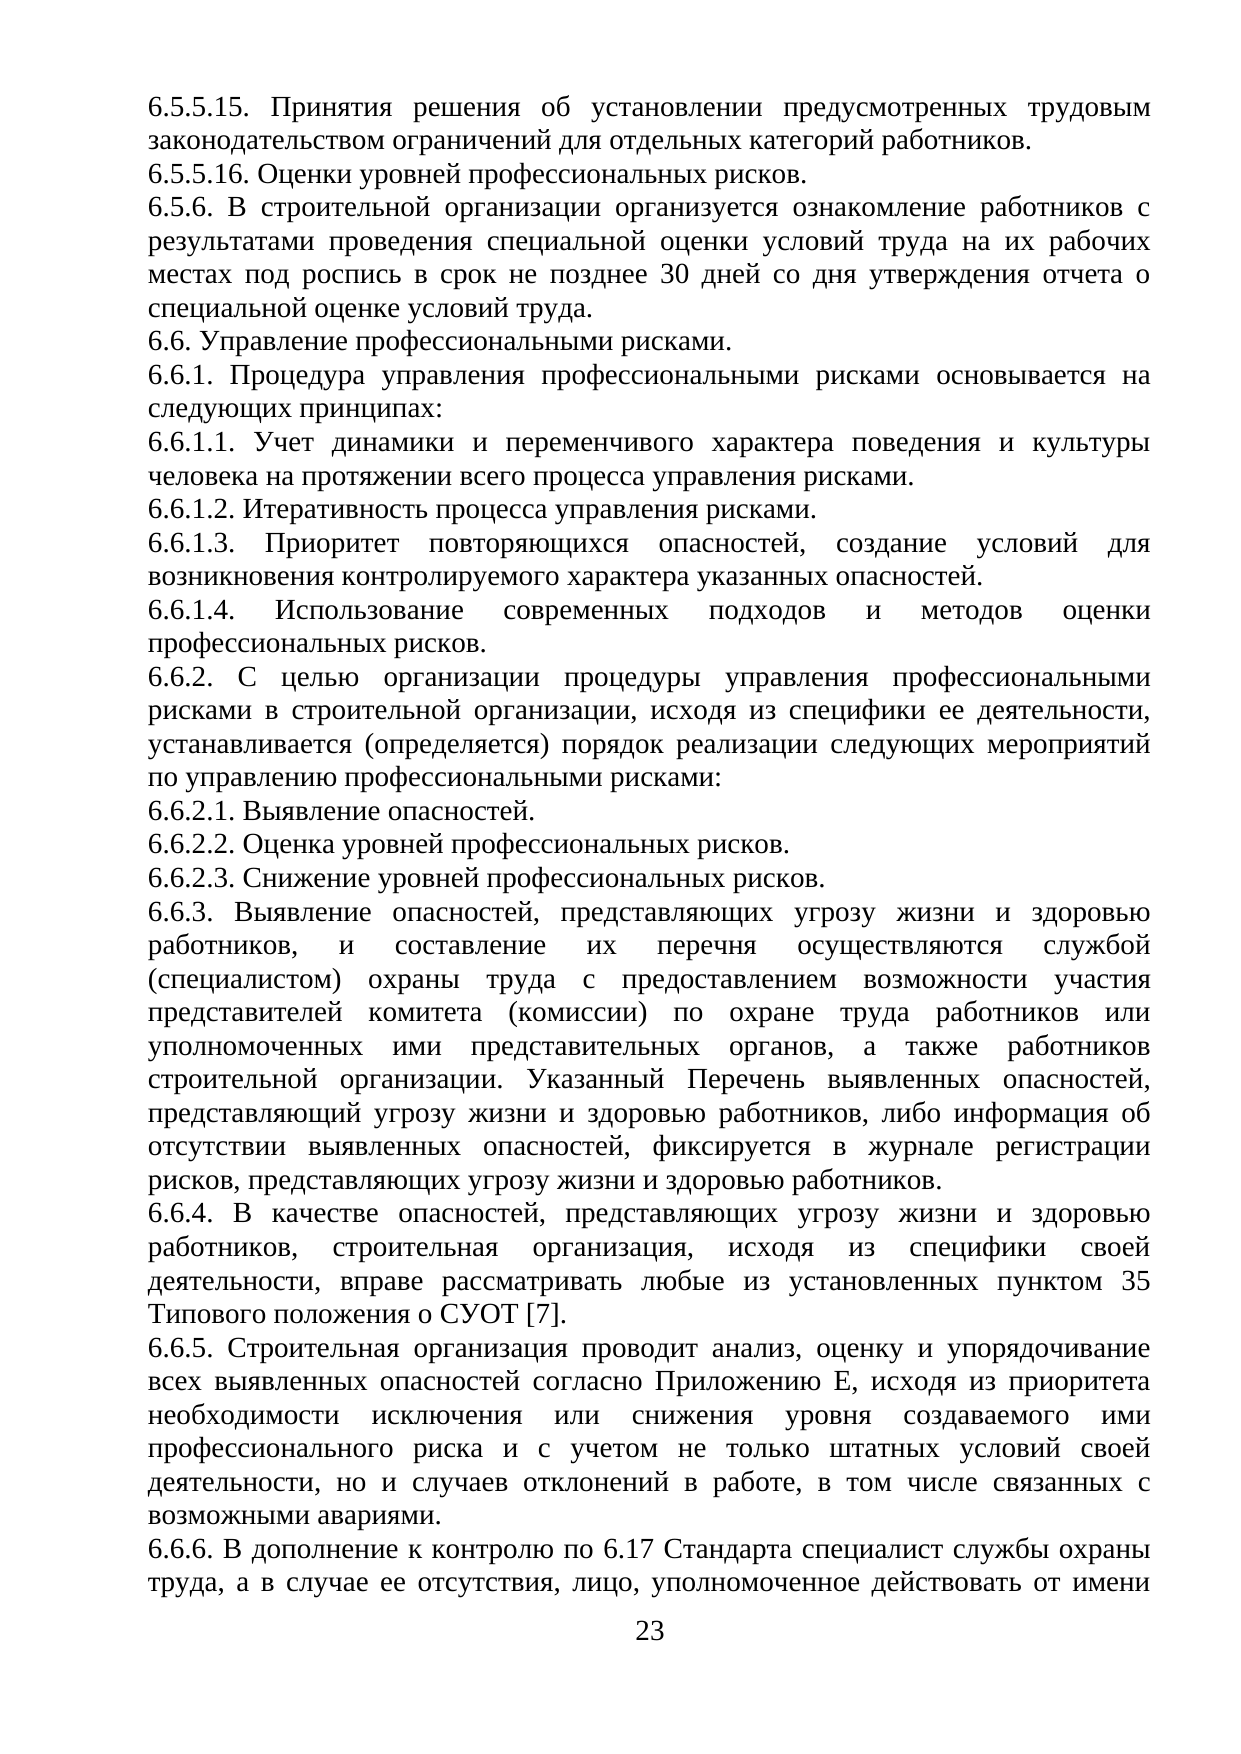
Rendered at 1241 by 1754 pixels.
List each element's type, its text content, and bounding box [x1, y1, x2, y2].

text 6.6.3. Выявление опасностей, представляющих угрозу жизни и здоровью работников, и составление их перечня осуществляются службой (специалистом) охраны труда с предоставлением возможности участия представителей комитета (комиссии) по охране труда работников или уполномоченных ими представительных органов, а также работников строительной организации. Указанный Перечень выявленных опасностей, представляющий угрозу жизни и здоровью работников, либо информация об отсутствии выявленных опасностей, фиксируется в журнале регистрации рисков, представляющих угрозу жизни и здоровью работников. [148, 894, 1152, 1196]
text 6.6.2.3. Снижение уровней профессиональных рисков. [148, 860, 1152, 894]
text 6.6.1. Процедура управления профессиональными рисками основывается на следующих принципах: [148, 357, 1152, 424]
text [148, 1531, 1152, 1598]
text 6.5.5.15. Принятия решения об установлении предусмотренных трудовым законодательством ограничений для отдельных категорий работников. [148, 89, 1152, 156]
text 6.6.1.4. Использование современных подходов и методов оценки профессиональных рисков. [148, 592, 1152, 659]
text 6.6.1.3. Приоритет повторяющихся опасностей, создание условий для возникновения контролируемого характера указанных опасностей. [148, 525, 1152, 592]
text 6.6.2.2. Оценка уровней профессиональных рисков. [148, 827, 1152, 860]
text 6.6.4. В качестве опасностей, представляющих угрозу жизни и здоровью работников, строительная организация, исходя из специфики своей деятельности, вправе рассматривать любые из установленных пунктом 35 Типового положения о СУОТ [7]. [148, 1196, 1152, 1330]
text 6.6.5. Строительная организация проводит анализ, оценку и упорядочивание всех выявленных опасностей согласно Приложению Е, исходя из приоритета необходимости исключения или снижения уровня создаваемого ими профессионального риска и с учетом не только штатных условий своей деятельности, но и случаев отклонений в работе, в том числе связанных с возможными авариями. [148, 1330, 1152, 1531]
text 6.6.1.1. Учет динамики и переменчивого характера поведения и культуры человека на протяжении всего процесса управления рисками. [148, 424, 1152, 491]
text 6.6. Управление профессиональными рисками. [148, 323, 1152, 357]
text 6.6.2. С целью организации процедуры управления профессиональными рисками в строительной организации, исходя из специфики ее деятельности, устанавливается (определяется) порядок реализации следующих мероприятий по управлению профессиональными рисками: [148, 659, 1152, 793]
text 6.5.5.16. Оценки уровней профессиональных рисков. [148, 156, 1152, 189]
text 6.6.1.2. Итеративность процесса управления рисками. [148, 491, 1152, 525]
text 6.5.6. В строительной организации организуется ознакомление работников с результатами проведения специальной оценки условий труда на их рабочих местах под роспись в срок не позднее 30 дней со дня утверждения отчета о специальной оценке условий труда. [148, 189, 1152, 323]
text 6.6.2.1. Выявление опасностей. [148, 793, 1152, 827]
